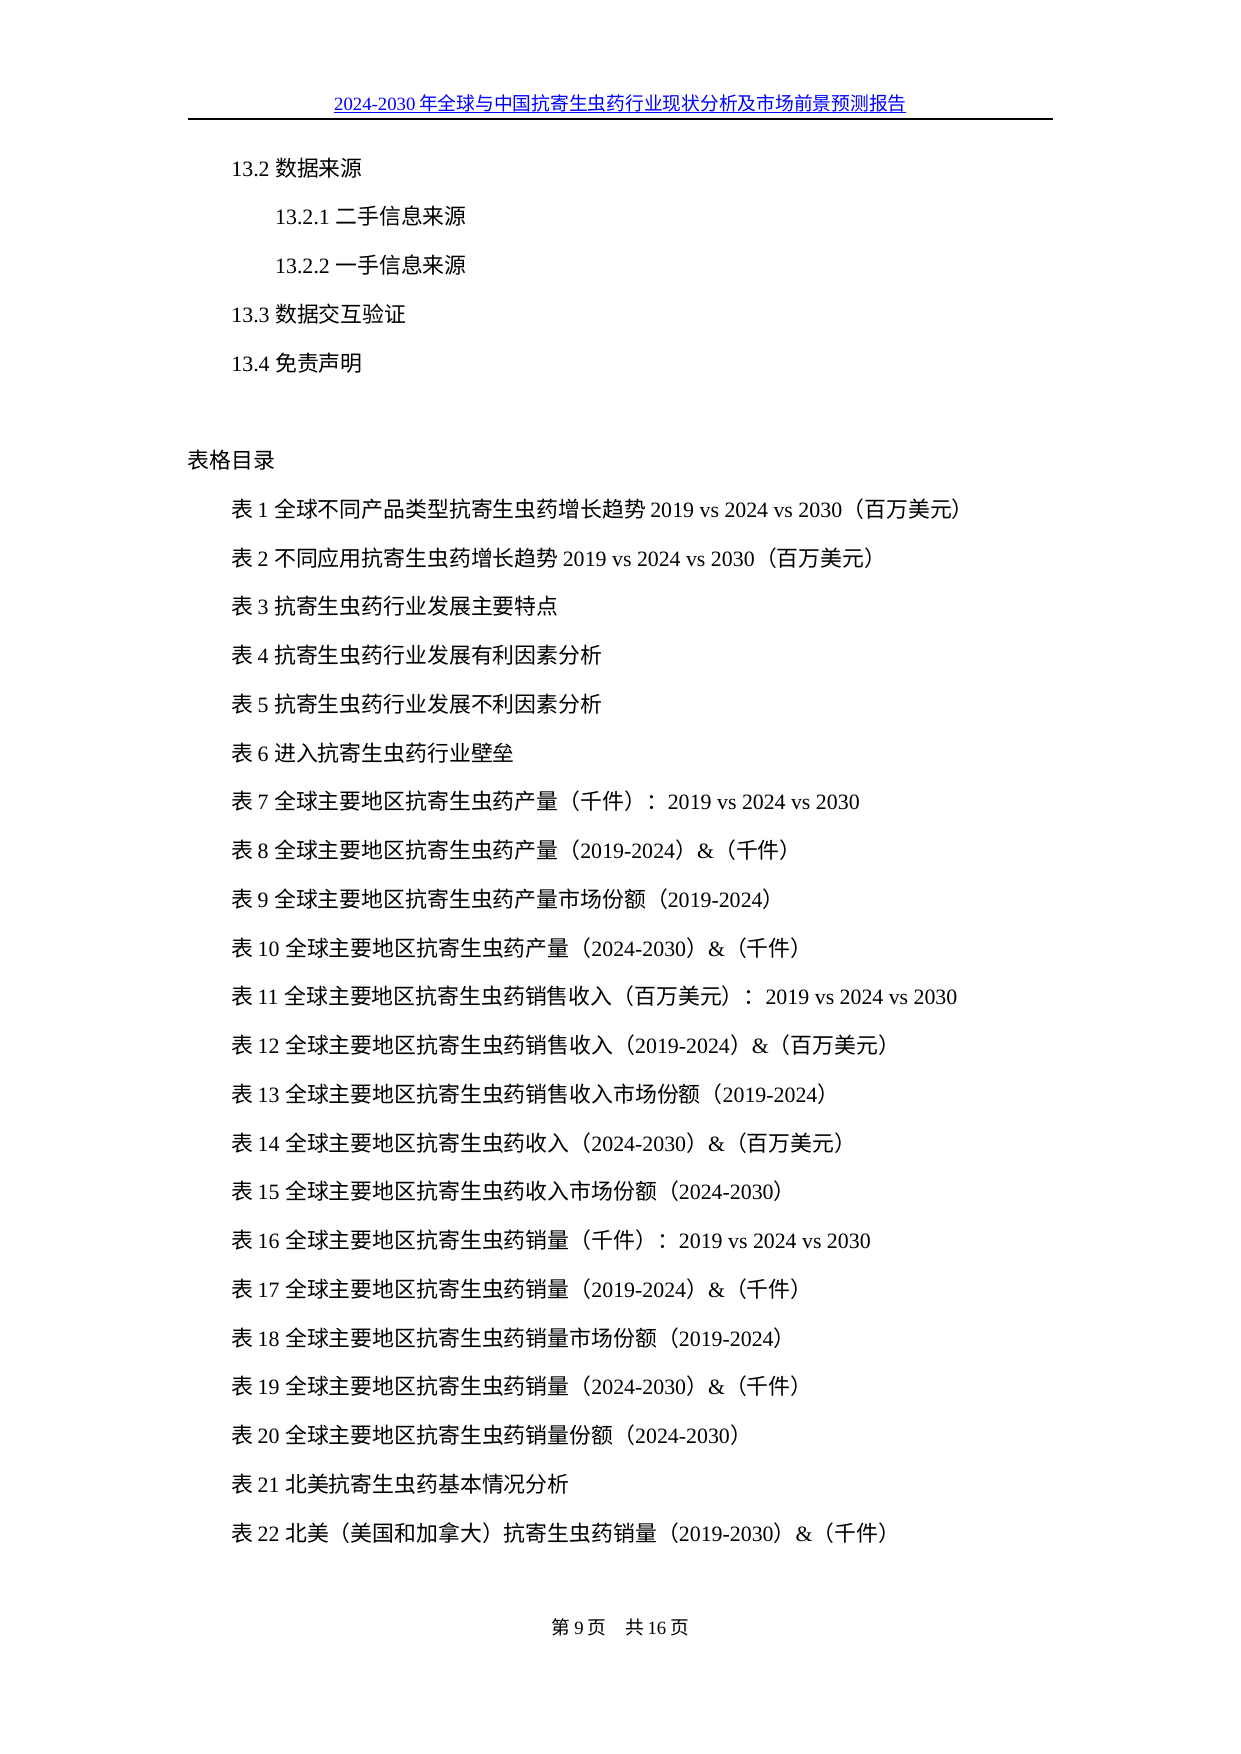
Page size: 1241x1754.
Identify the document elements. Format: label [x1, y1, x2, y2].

text [187, 150, 1053, 1548]
